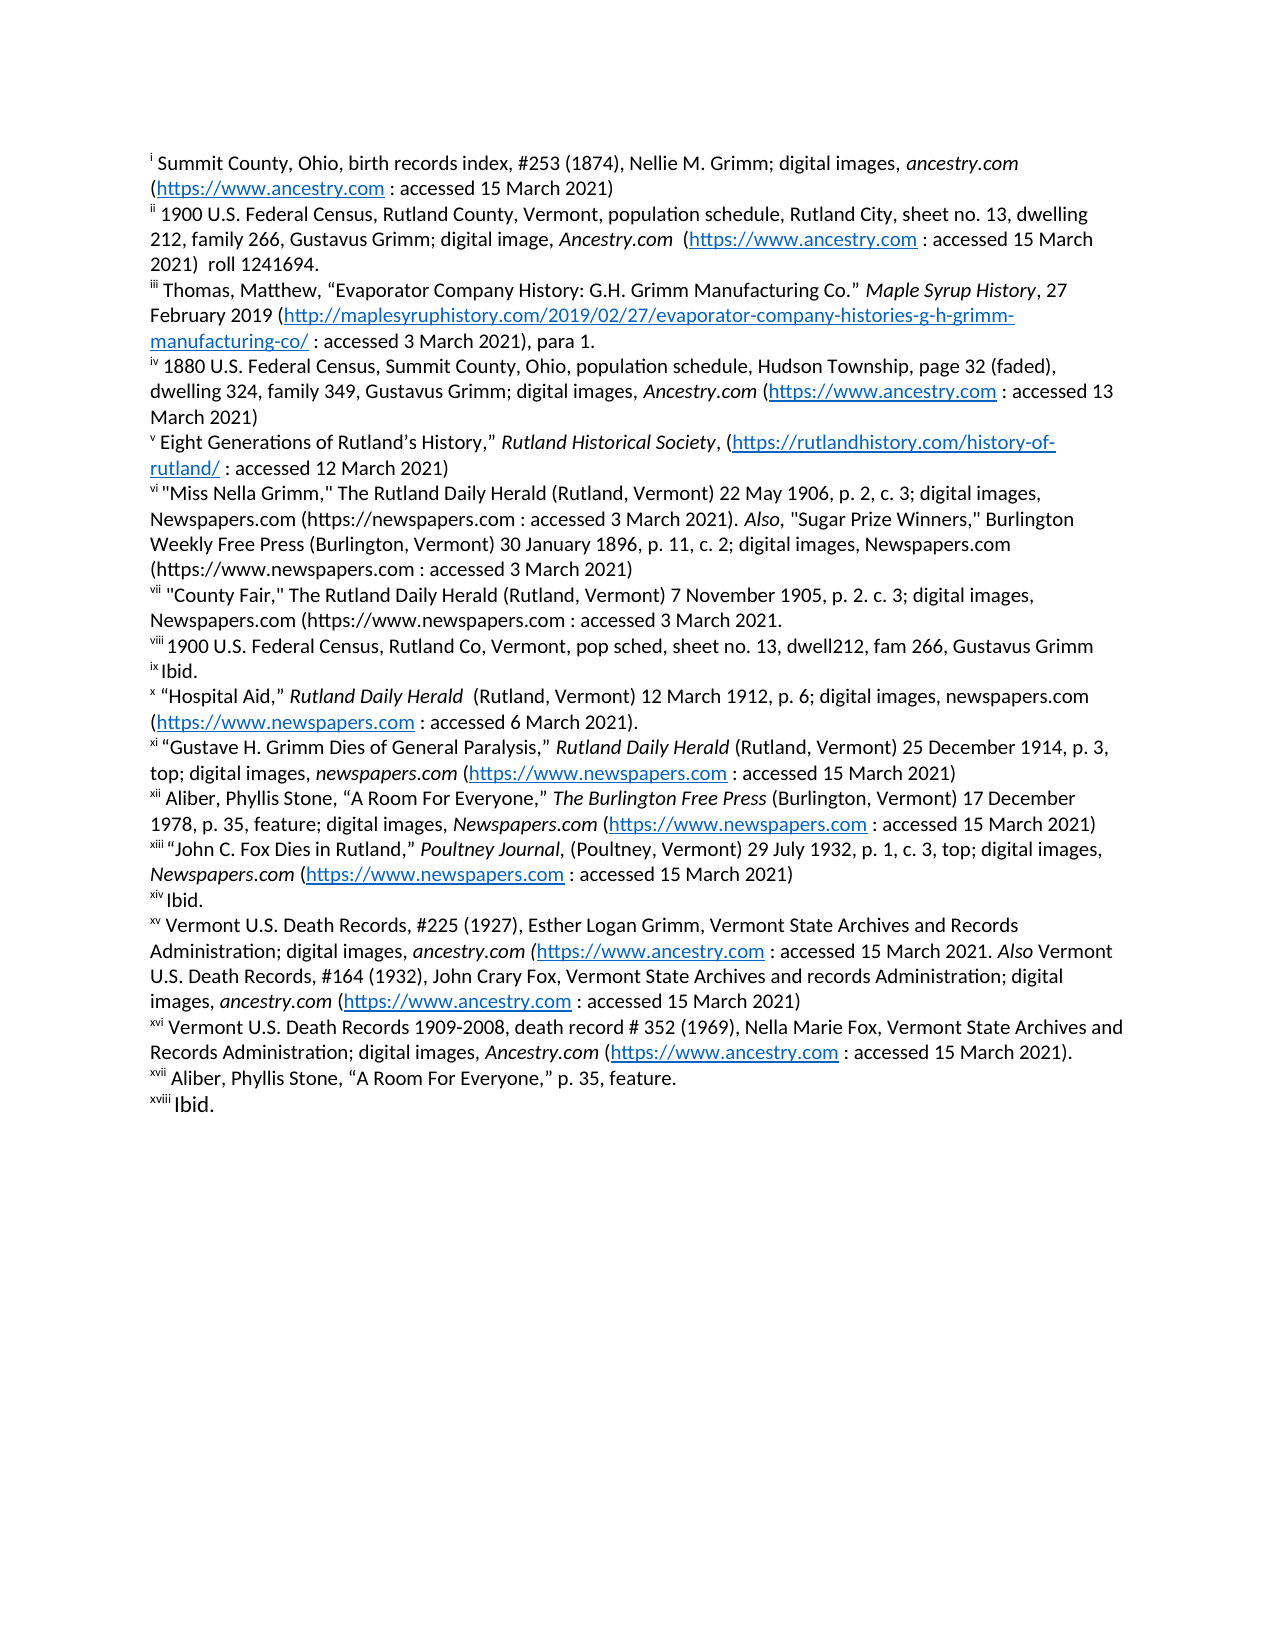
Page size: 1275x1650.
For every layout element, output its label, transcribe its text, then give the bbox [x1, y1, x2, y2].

text xvii Aliber, Phyllis Stone, “A Room For Everyone,” p. 35, feature. [150, 1065, 1125, 1090]
text xiv Ibid. [150, 887, 1125, 912]
text xi “Gustave H. Grimm Dies of General Paralysis,” Rutland Daily Herald (Rutland, Vermont) 25 December 1914, p. 3, top; digital images, newspapers.com (https://www.newspapers.com : accessed 15 March 2021) [150, 734, 1125, 785]
text vi "Miss Nella Grimm," The Rutland Daily Herald (Rutland, Vermont) 22 May 1906, p. 2, c. 3; digital images, Newspapers.com (https://newspapers.com : accessed 3 March 2021). Also, "Sugar Prize Winners," Burlington Weekly Free Press (Burlington, Vermont) 30 January 1896, p. 11, c. 2; digital images, Newspapers.com (https://www.newspapers.com : accessed 3 March 2021) [150, 480, 1125, 582]
text xviii Ibid. [150, 1090, 1125, 1118]
text xiii “John C. Fox Dies in Rutland,” Poultney Journal, (Poultney, Vermont) 29 July 1932, p. 1, c. 3, top; digital images, Newspapers.com (https://www.newspapers.com : accessed 15 March 2021) [150, 836, 1125, 887]
text iii Thomas, Matthew, “Evaporator Company History: G.H. Grimm Manufacturing Co.” Maple Syrup History, 27 February 2019 (http://maplesyruphistory.com/2019/02/27/evaporator-company-histories-g-h-grimm-manufacturing-co/ : accessed 3 March 2021), para 1. [150, 277, 1125, 353]
text x “Hospital Aid,” Rutland Daily Herald (Rutland, Vermont) 12 March 1912, p. 6; digital images, newspapers.com (https://www.newspapers.com : accessed 6 March 2021). [150, 684, 1125, 734]
text xv Vermont U.S. Death Records, #225 (1927), Esther Logan Grimm, Vermont State Archives and Records Administration; digital images, ancestry.com (https://www.ancestry.com : accessed 15 March 2021. Also Vermont U.S. Death Records, #164 (1932), John Crary Fox, Vermont State Archives and records Administration; digital images, ancestry.com (https://www.ancestry.com : accessed 15 March 2021) [150, 912, 1125, 1014]
text xvi Vermont U.S. Death Records 1909-2008, death record # 352 (1969), Nella Marie Fox, Vermont State Archives and Records Administration; digital images, Ancestry.com (https://www.ancestry.com : accessed 15 March 2021). [150, 1014, 1125, 1065]
text vii "County Fair," The Rutland Daily Herald (Rutland, Vermont) 7 November 1905, p. 2. c. 3; digital images, Newspapers.com (https://www.newspapers.com : accessed 3 March 2021. [150, 582, 1125, 633]
text ix Ibid. [150, 658, 1125, 684]
text v Eight Generations of Rutland’s History,” Rutland Historical Society, (https://rutlandhistory.com/history-of-rutland/ : accessed 12 March 2021) [150, 429, 1125, 480]
text iv 1880 U.S. Federal Census, Summit County, Ohio, population schedule, Hudson Township, page 32 (faded), dwelling 324, family 349, Gustavus Grimm; digital images, Ancestry.com (https://www.ancestry.com : accessed 13 March 2021) [150, 353, 1125, 429]
text ii 1900 U.S. Federal Census, Rutland County, Vermont, population schedule, Rutland City, sheet no. 13, dwelling 212, family 266, Gustavus Grimm; digital image, Ancestry.com (https://www.ancestry.com : accessed 15 March 2021) roll 1241694. [150, 201, 1125, 277]
text viii 1900 U.S. Federal Census, Rutland Co, Vermont, pop sched, sheet no. 13, dwell212, fam 266, Gustavus Grimm [150, 633, 1125, 658]
text xii Aliber, Phyllis Stone, “A Room For Everyone,” The Burlington Free Press (Burlington, Vermont) 17 December 1978, p. 35, feature; digital images, Newspapers.com (https://www.newspapers.com : accessed 15 March 2021) [150, 785, 1125, 836]
text i Summit County, Ohio, birth records index, #253 (1874), Nellie M. Grimm; digital images, ancestry.com (https://www.ancestry.com : accessed 15 March 2021) [150, 150, 1125, 201]
